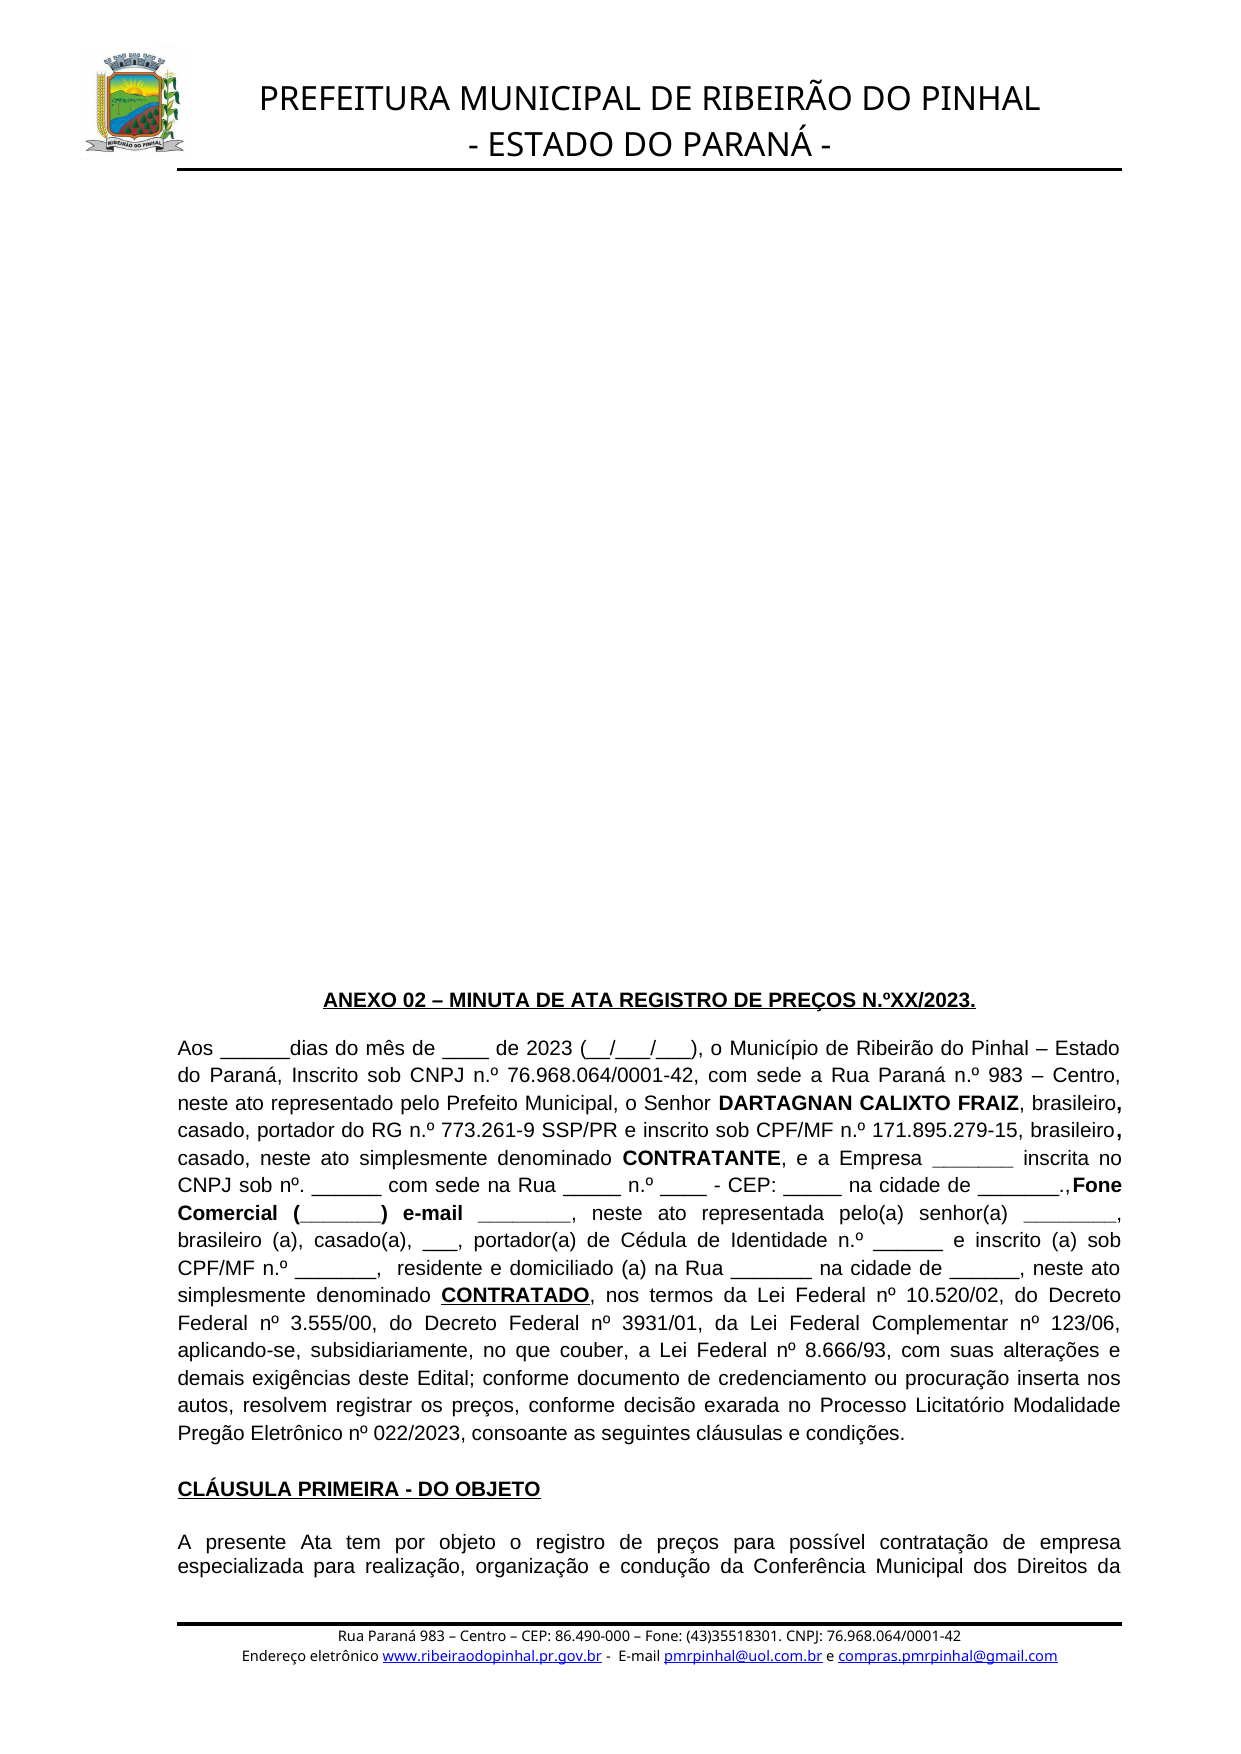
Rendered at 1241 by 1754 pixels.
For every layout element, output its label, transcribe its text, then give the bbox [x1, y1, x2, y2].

text ANEXO 02 – MINUTA DE ATA REGISTRO DE PREÇOS N.ºXX/2023. [177, 987, 1122, 1011]
text Aos ______dias do mês de ____ de 2023 (__/___/___), o Município de Ribeirão do Pinhal – Estado do Paraná, Inscrito sob CNPJ n.º 76.968.064/0001-42, com sede a Rua Paraná n.º 983 – Centro, neste ato representado pelo Prefeito Municipal, o Senhor DARTAGNAN CALIXTO FRAIZ, brasileiro, casado, portador do RG n.º 773.261-9 SSP/PR e inscrito sob CPF/MF n.º 171.895.279-15, brasileiro, casado, neste ato simplesmente denominado CONTRATANTE, e a Empresa _______ inscrita no CNPJ sob nº. ______ com sede na Rua _____ n.º ____ - CEP: _____ na cidade de _______.,Fone Comercial (_______) e-mail ________, neste ato representada pelo(a) senhor(a) ________, brasileiro (a), casado(a), ___, portador(a) de Cédula de Identidade n.º ______ e inscrito (a) sob CPF/MF n.º _______, residente e domiciliado (a) na Rua _______ na cidade de ______, neste ato simplesmente denominado CONTRATADO, nos termos da Lei Federal nº 10.520/02, do Decreto Federal nº 3.555/00, do Decreto Federal nº 3931/01, da Lei Federal Complementar nº 123/06, aplicando-se, subsidiariamente, no que couber, a Lei Federal nº 8.666/93, com suas alterações e demais exigências deste Edital; conforme documento de credenciamento ou procuração inserta nos autos, resolvem registrar os preços, conforme decisão exarada no Processo Licitatório Modalidade Pregão Eletrônico nº 022/2023, consoante as seguintes cláusulas e condições. [177, 1035, 1122, 1444]
picture [79, 45, 192, 160]
text CLÁUSULA PRIMEIRA - DO OBJETO [177, 1477, 1122, 1501]
